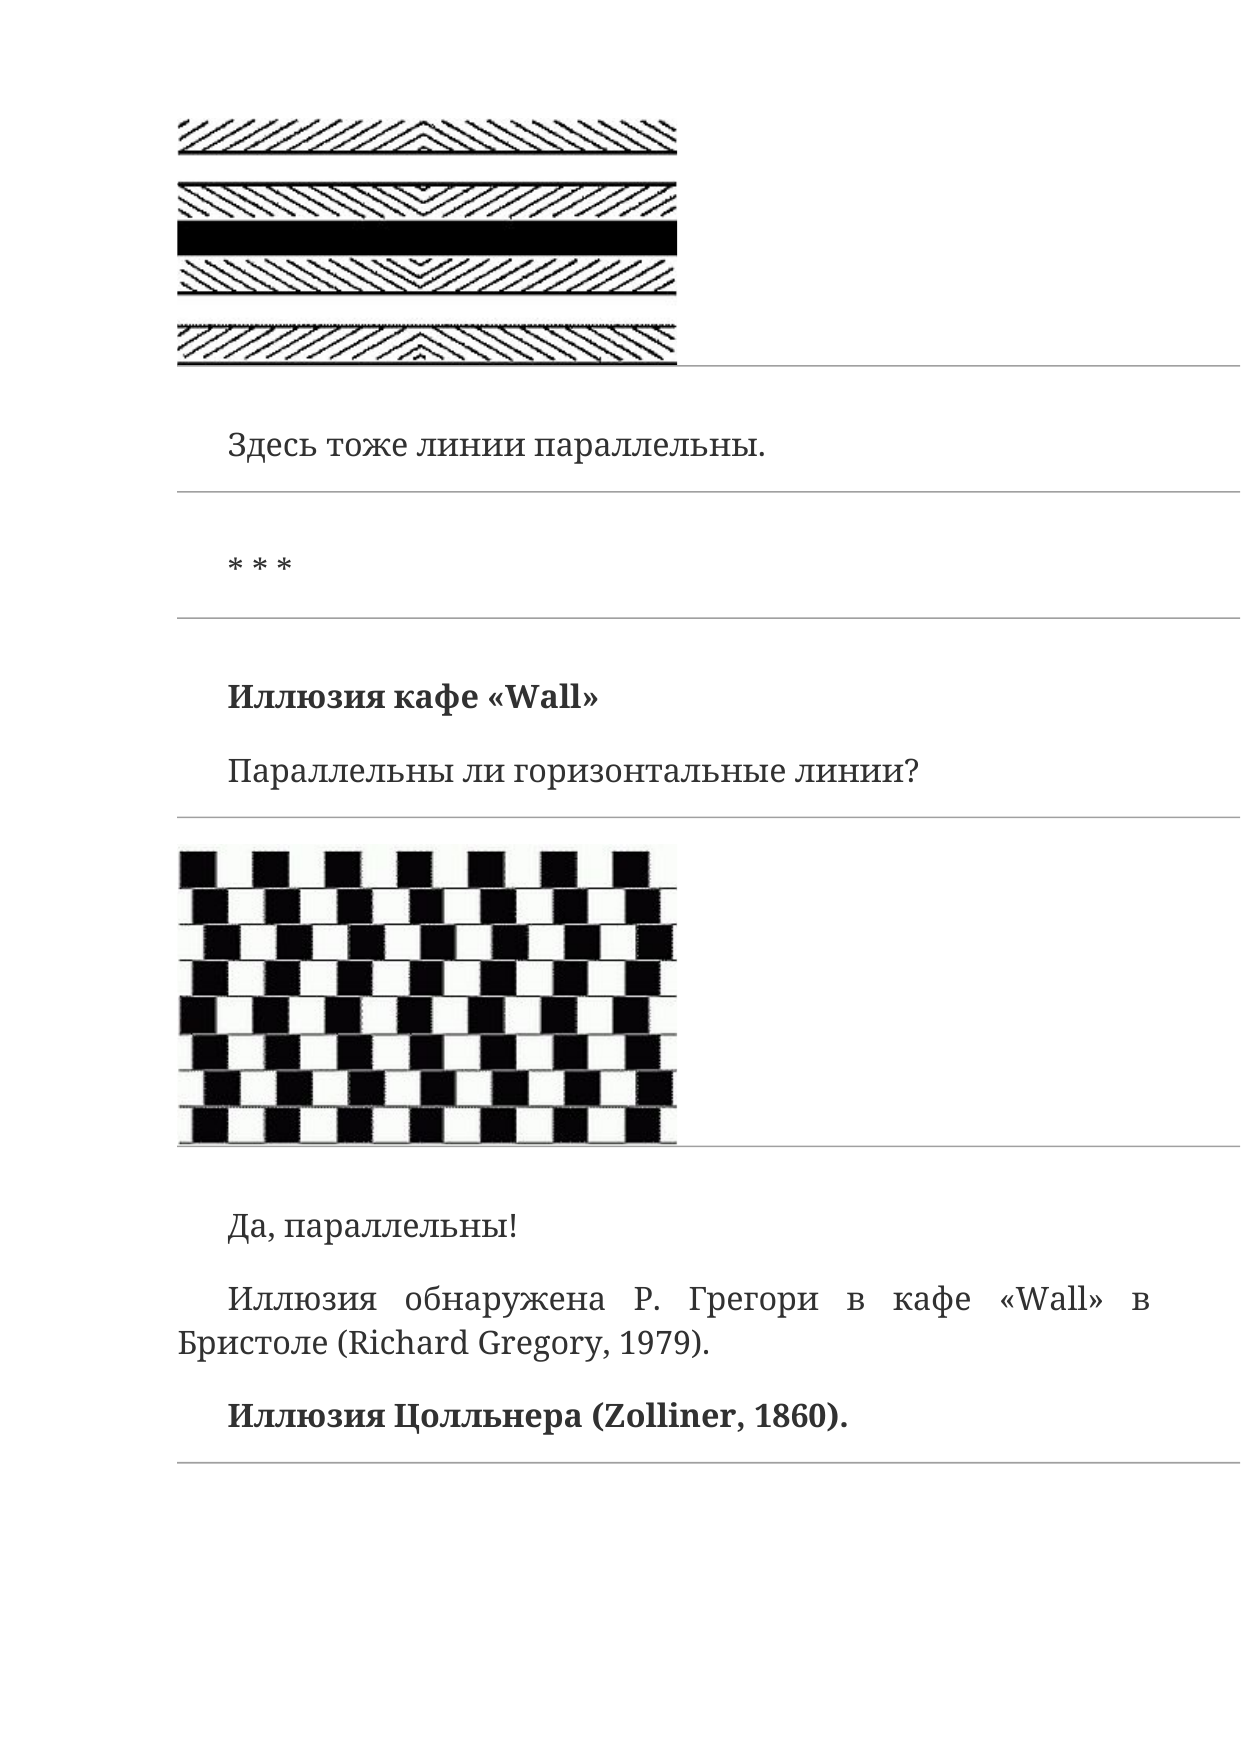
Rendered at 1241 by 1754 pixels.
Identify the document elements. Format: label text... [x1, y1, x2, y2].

text * * * [177, 548, 1152, 592]
text Параллельны ли горизонтальные линии? [177, 748, 1152, 792]
picture [177, 118, 678, 365]
text Да, параллельны! [177, 1203, 1152, 1247]
text Иллюзия кафе «Wall» [177, 674, 1152, 718]
picture [177, 844, 678, 1145]
text Иллюзия Цолльнера (Zolliner, 1860). [177, 1393, 1152, 1437]
text Здесь тоже линии параллельны. [177, 422, 1152, 466]
text Иллюзия обнаружена Р. Грегори в кафе «Wall» в Бристоле (Richard Gregory, 1979). [177, 1276, 1152, 1364]
